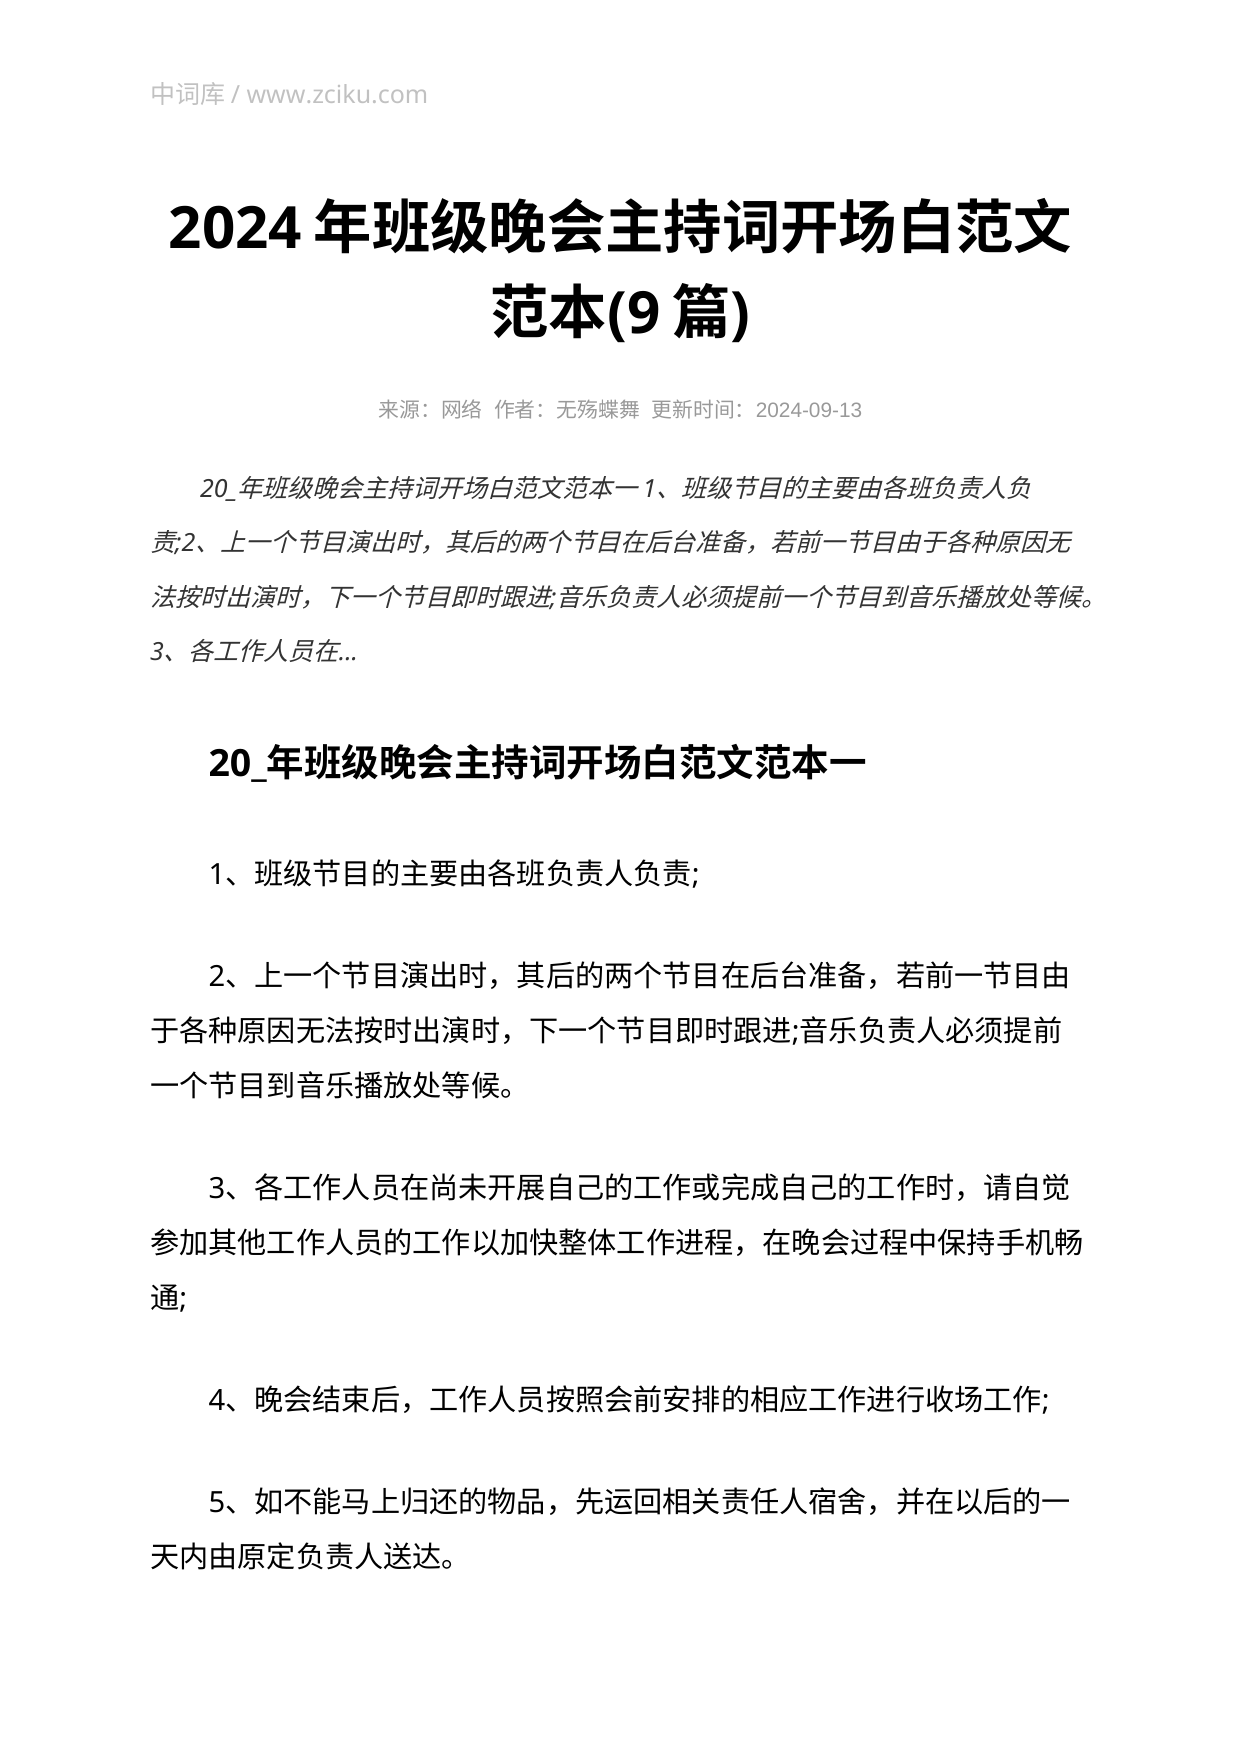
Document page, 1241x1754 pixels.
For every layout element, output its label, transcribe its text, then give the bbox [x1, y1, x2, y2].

text 来源：网络 作者：无殇蝶舞 更新时间：2024-09-13 [150, 398, 1090, 422]
text 4、晚会结束后，工作人员按照会前安排的相应工作进行收场工作; [150, 1376, 1090, 1418]
text 2、上一个节目演出时，其后的两个节目在后台准备，若前一节目由于各种原因无法按时出演时，下一个节目即时跟进;音乐负责人必须提前一个节目到音乐播放处等候。 [150, 952, 1090, 1105]
text 20_年班级晚会主持词开场白范文范本一 [150, 733, 1090, 787]
text 5、如不能马上归还的物品，先运回相关责任人宿舍，并在以后的一天内由原定负责人送达。 [150, 1478, 1090, 1575]
subtitle 2024年班级晚会主持词开场白范文范本(9篇) [150, 181, 1090, 351]
text 1、班级节目的主要由各班负责人负责; [150, 851, 1090, 893]
text 3、各工作人员在尚未开展自己的工作或完成自己的工作时，请自觉参加其他工作人员的工作以加快整体工作进程，在晚会过程中保持手机畅通; [150, 1164, 1090, 1317]
text 20_年班级晚会主持词开场白范文范本一1、班级节目的主要由各班负责人负责;2、上一个节目演出时，其后的两个节目在后台准备，若前一节目由于各种原因无法按时出演时，下一个节目即时跟进;音乐负责人必须提前一个节目到音乐播放处等候。3、各工作人员在... [150, 468, 1090, 668]
